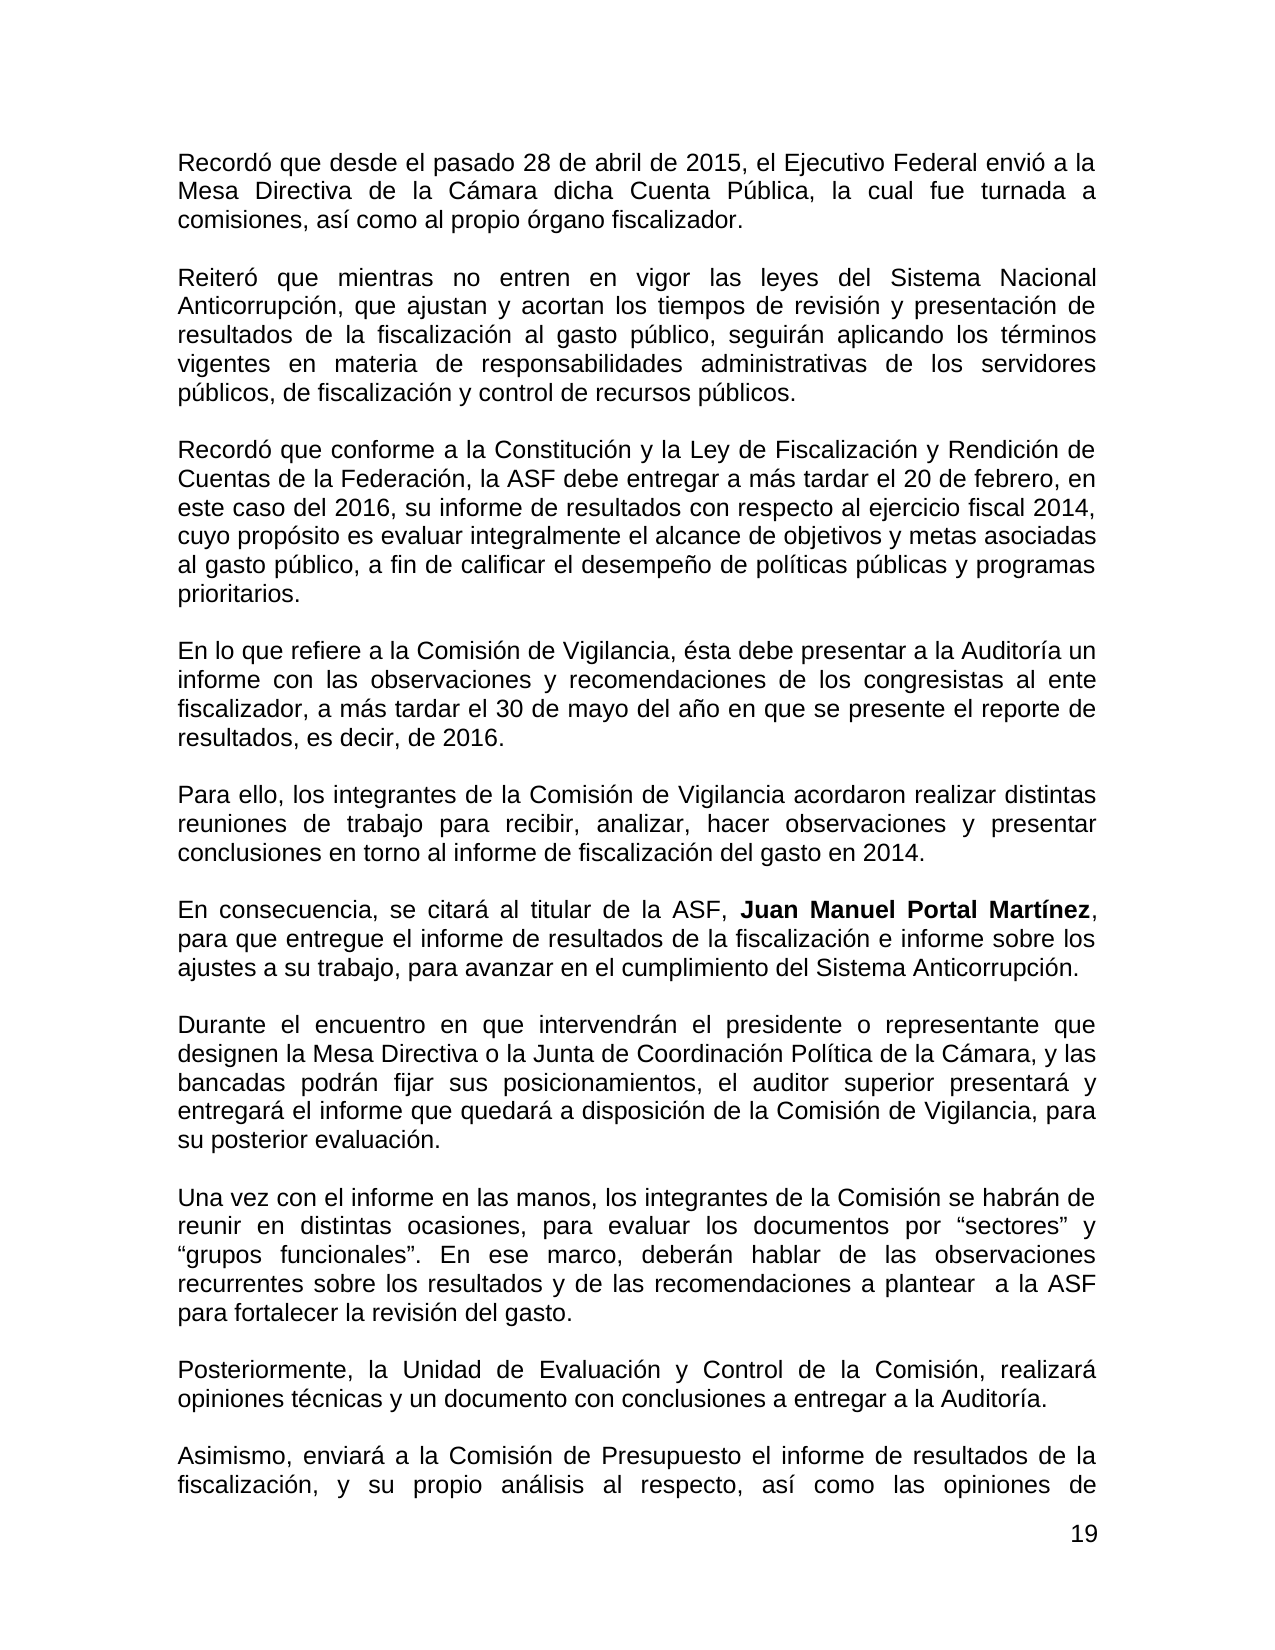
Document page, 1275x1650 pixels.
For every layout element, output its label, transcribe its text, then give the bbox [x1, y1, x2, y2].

text Posteriormente, la Unidad de Evaluación y Control de la Comisión, realizará opiniones técnicas y un documento con conclusiones a entregar a la Auditoría. [177, 1355, 1098, 1413]
text Recordó que desde el pasado 28 de abril de 2015, el Ejecutivo Federal envió a la Mesa Directiva de la Cámara dicha Cuenta Pública, la cual fue turnada a comisiones, así como al propio órgano fiscalizador. [177, 148, 1098, 234]
text En lo que refiere a la Comisión de Vigilancia, ésta debe presentar a la Auditoría un informe con las observaciones y recomendaciones de los congresistas al ente fiscalizador, a más tardar el 30 de mayo del año en que se presente el reporte de resultados, es decir, de 2016. [177, 636, 1098, 751]
text Recordó que conforme a la Constitución y la Ley de Fiscalización y Rendición de Cuentas de la Federación, la ASF debe entregar a más tardar el 20 de febrero, en este caso del 2016, su informe de resultados con respecto al ejercicio fiscal 2014, cuyo propósito es evaluar integralmente el alcance de objetivos y metas asociadas al gasto público, a fin de calificar el desempeño de políticas públicas y programas prioritarios. [177, 435, 1098, 608]
text Una vez con el informe en las manos, los integrantes de la Comisión se habrán de reunir en distintas ocasiones, para evaluar los documentos por “sectores” y “grupos funcionales”. En ese marco, deberán hablar de las observaciones recurrentes sobre los resultados y de las recomendaciones a plantear a la ASF para fortalecer la revisión del gasto. [177, 1183, 1098, 1326]
text Durante el encuentro en que intervendrán el presidente o representante que designen la Mesa Directiva o la Junta de Coordinación Política de la Cámara, y las bancadas podrán fijar sus posicionamientos, el auditor superior presentará y entregará el informe que quedará a disposición de la Comisión de Vigilancia, para su posterior evaluación. [177, 1010, 1098, 1154]
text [177, 1441, 1098, 1499]
text En consecuencia, se citará al titular de la ASF, Juan Manuel Portal Martínez, para que entregue el informe de resultados de la fiscalización e informe sobre los ajustes a su trabajo, para avanzar en el cumplimiento del Sistema Anticorrupción. [177, 895, 1098, 981]
text Reiteró que mientras no entren en vigor las leyes del Sistema Nacional Anticorrupción, que ajustan y acortan los tiempos de revisión y presentación de resultados de la fiscalización al gasto público, seguirán aplicando los términos vigentes en materia de responsabilidades administrativas de los servidores públicos, de fiscalización y control de recursos públicos. [177, 263, 1098, 406]
text Para ello, los integrantes de la Comisión de Vigilancia acordaron realizar distintas reuniones de trabajo para recibir, analizar, hacer observaciones y presentar conclusiones en torno al informe de fiscalización del gasto en 2014. [177, 780, 1098, 866]
